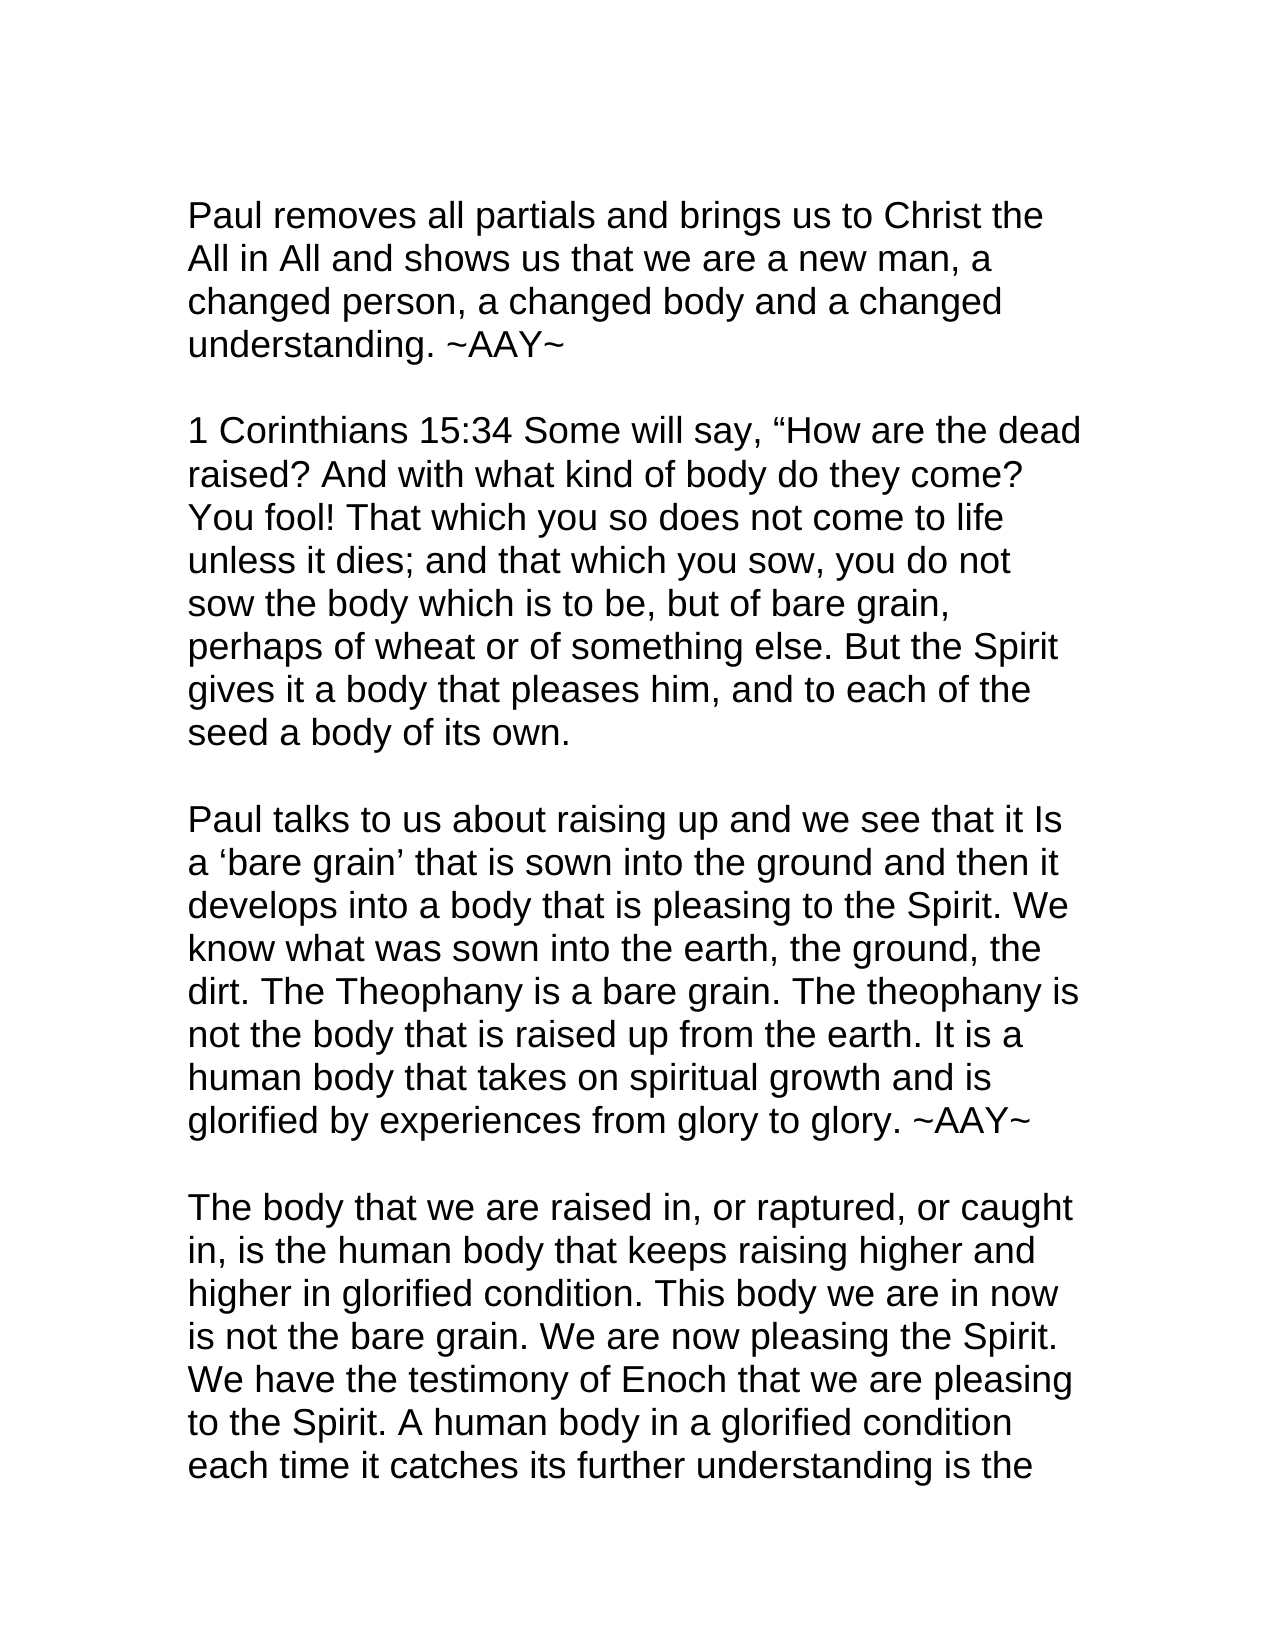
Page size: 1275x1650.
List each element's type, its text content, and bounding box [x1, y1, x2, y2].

text 1 Corinthians 15:34 Some will say, “How are the dead raised? And with what kind of body do they come? You fool! That which you so does not come to life unless it dies; and that which you sow, you do not sow the body which is to be, but of bare grain, perhaps of wheat or of something else. But the Spirit gives it a body that pleases him, and to each of the seed a body of its own. [187, 409, 1087, 754]
text Paul talks to us about raising up and we see that it Is a ‘bare grain’ that is sown into the ground and then it develops into a body that is pleasing to the Spirit. We know what was sown into the earth, the ground, the dirt. The Theophany is a bare grain. The theophany is not the body that is raised up from the earth. It is a human body that takes on spiritual growth and is glorified by experiences from glory to glory. ~AAY~ [187, 797, 1087, 1142]
text Paul removes all partials and brings us to Christ the All in All and shows us that we are a new man, a changed person, a changed body and a changed understanding. ~AAY~ [187, 193, 1087, 366]
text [187, 1185, 1087, 1487]
